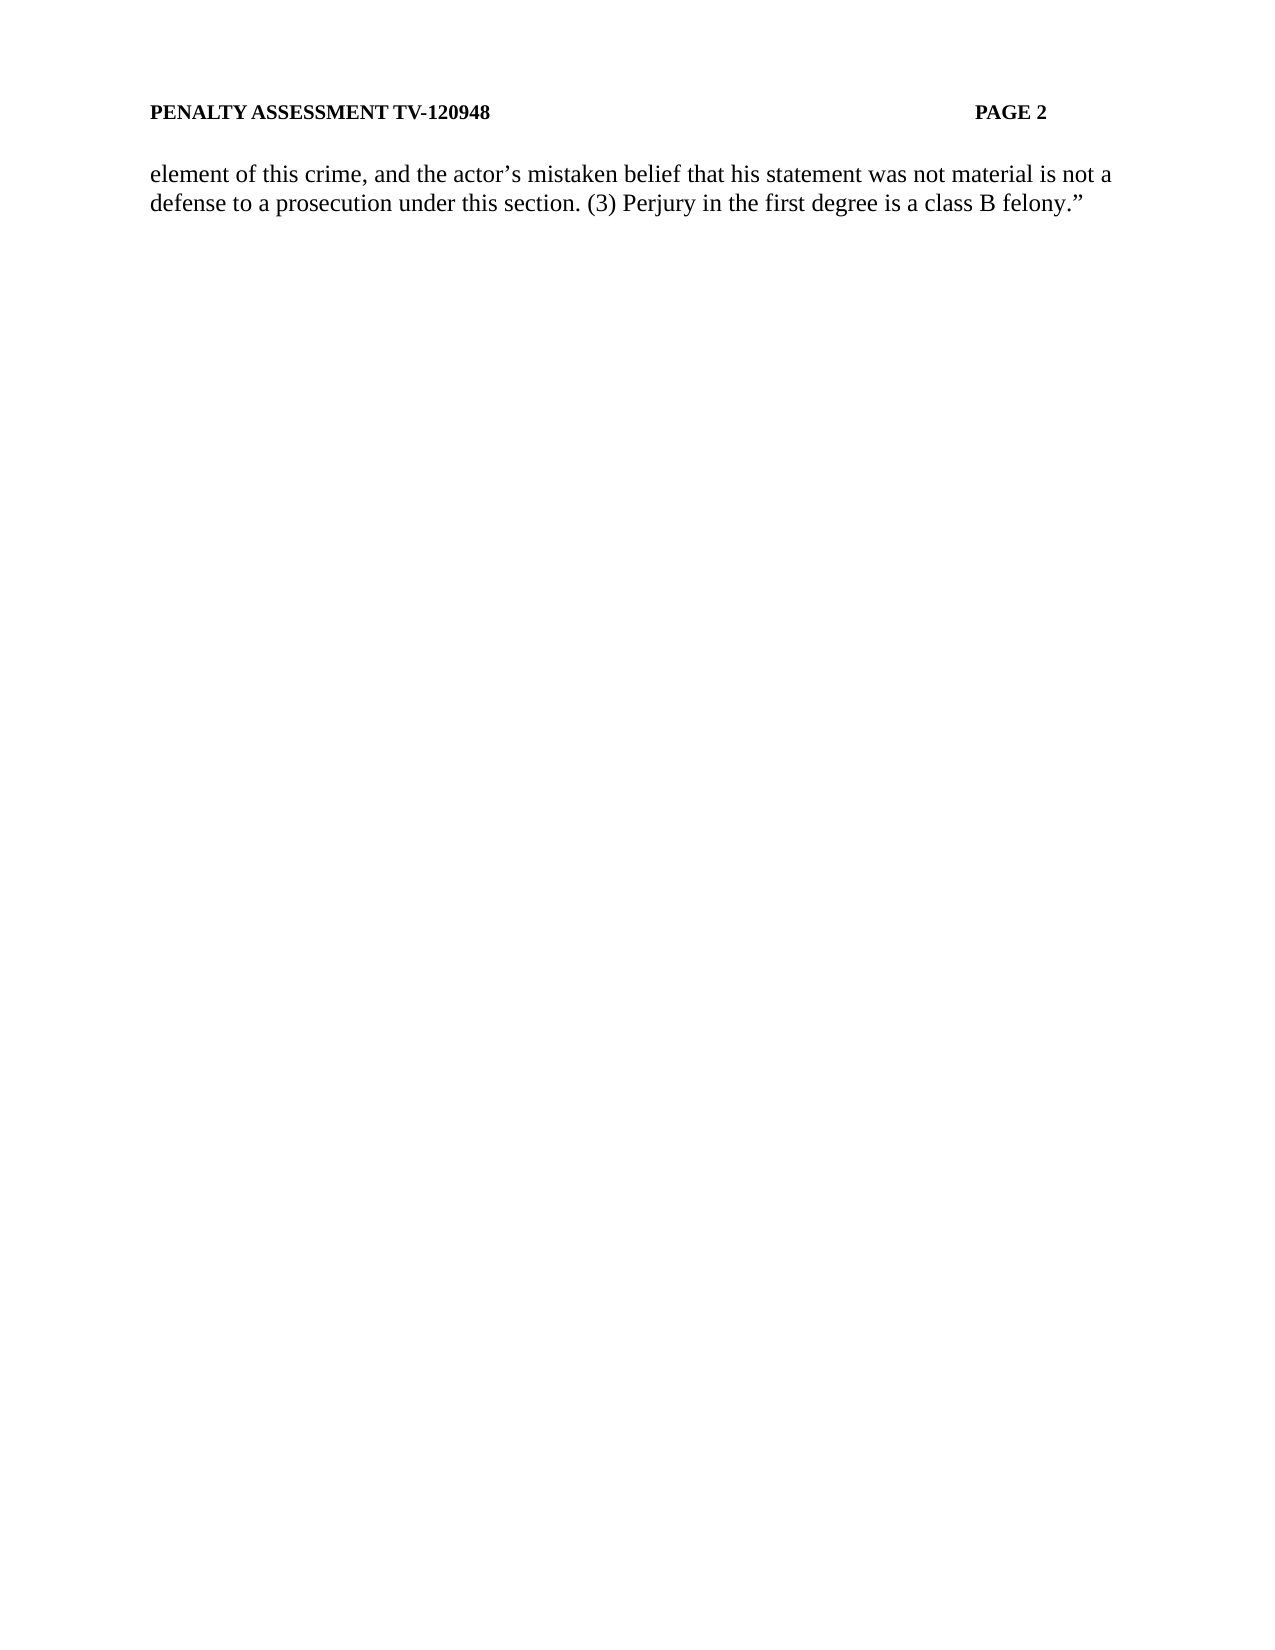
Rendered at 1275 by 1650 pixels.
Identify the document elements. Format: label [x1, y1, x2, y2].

text [150, 159, 1125, 217]
